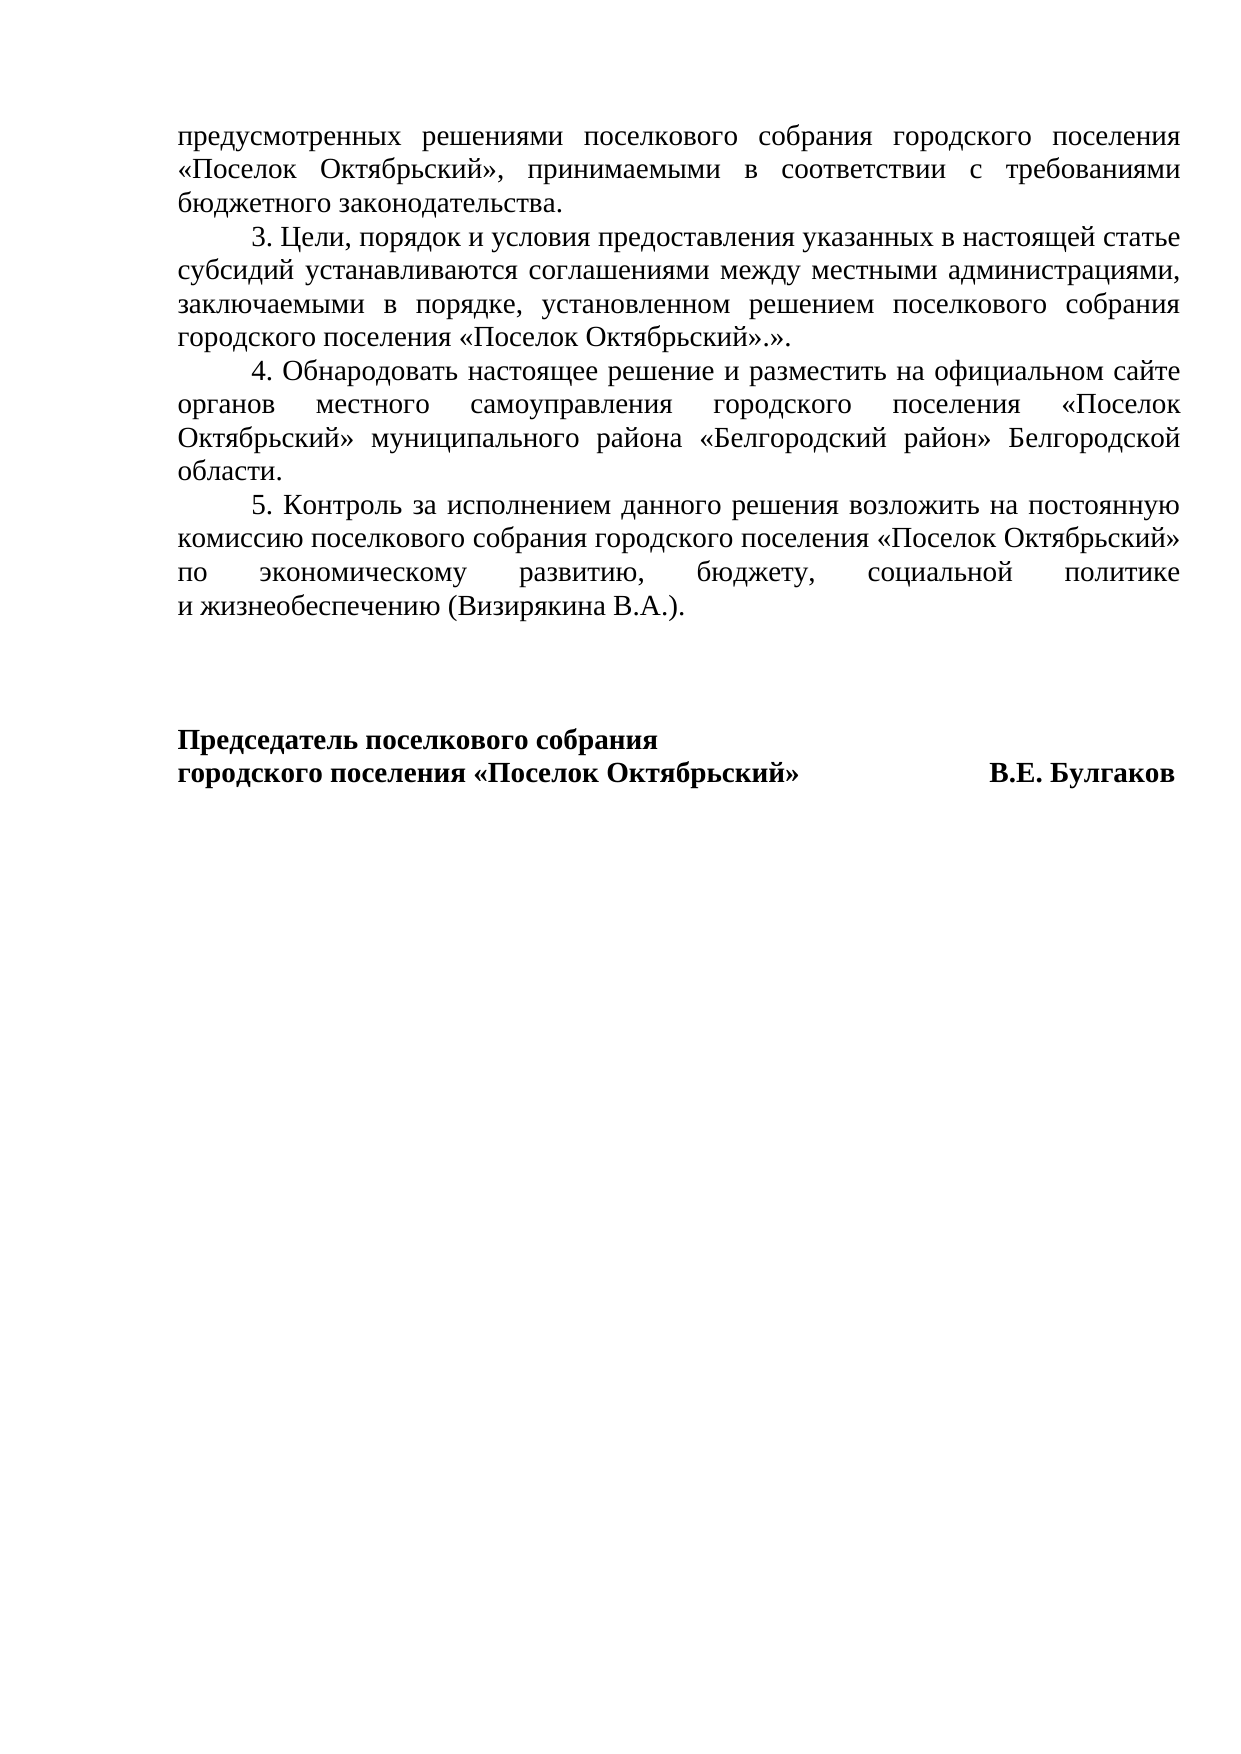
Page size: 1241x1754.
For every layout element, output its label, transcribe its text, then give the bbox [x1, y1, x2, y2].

text 3. Цели, порядок и условия предоставления указанных в настоящей статье субсидий устанавливаются соглашениями между местными администрациями, заключаемыми в порядке, установленном решением поселкового собрания городского поселения «Поселок Октябрьский».». [177, 219, 1181, 353]
text Председатель поселкового собрания [177, 722, 1181, 755]
text 4. Обнародовать настоящее решение и разместить на официальном сайте органов местного самоуправления городского поселения «Поселок Октябрьский» муниципального района «Белгородский район» Белгородской области. [177, 353, 1181, 487]
text 5. Контроль за исполнением данного решения возложить на постоянную комиссию поселкового собрания городского поселения «Поселок Октябрьский» по экономическому развитию, бюджету, социальной политике и жизнеобеспечению (Визирякина В.А.). [177, 487, 1181, 621]
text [177, 118, 1181, 219]
text городского поселения «Поселок Октябрьский» В.Е. Булгаков [177, 755, 1181, 789]
